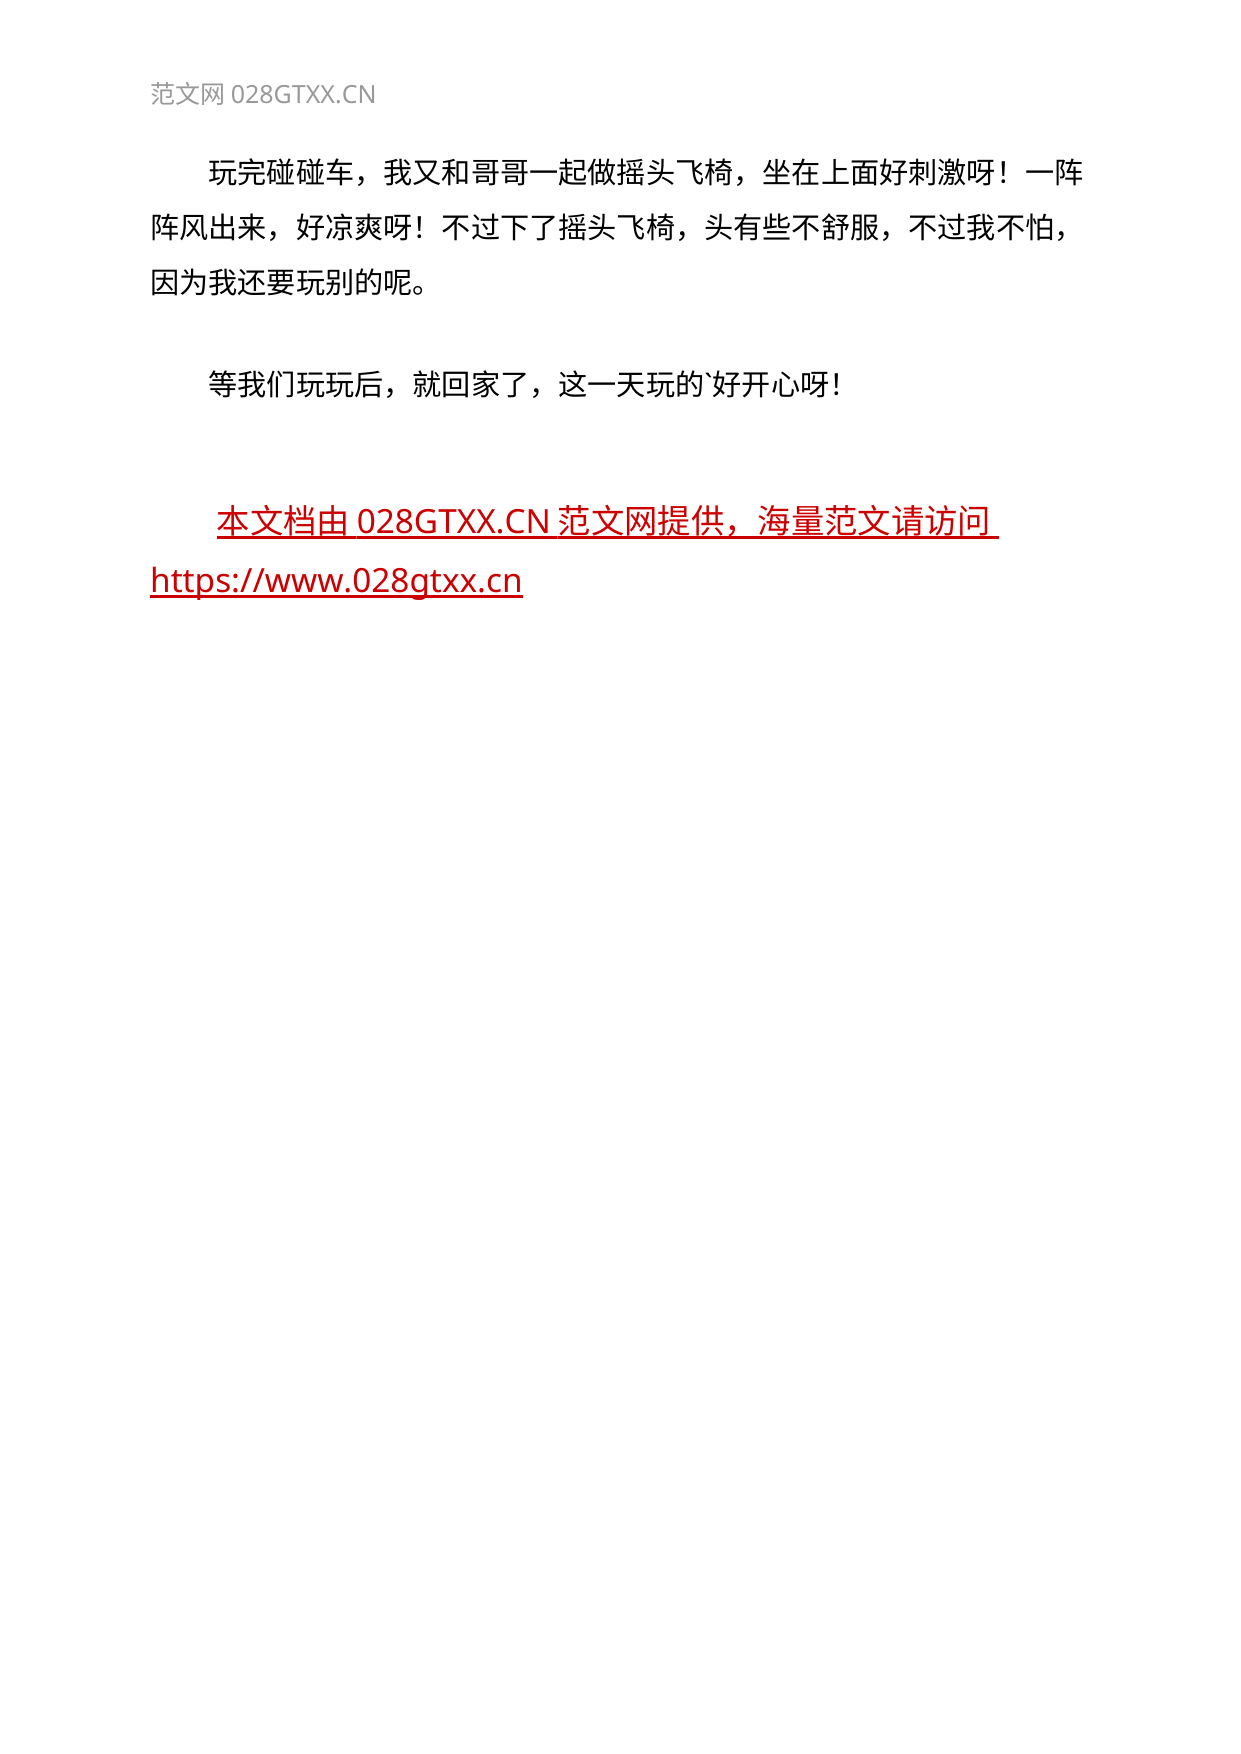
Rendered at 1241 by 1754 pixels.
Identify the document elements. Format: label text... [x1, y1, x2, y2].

text 本文档由028GTXX.CN范文网提供，海量范文请访问 https://www.028gtxx.cn [150, 495, 1090, 602]
text 玩完碰碰车，我又和哥哥一起做摇头飞椅，坐在上面好刺激呀！一阵阵风出来，好凉爽呀！不过下了摇头飞椅，头有些不舒服，不过我不怕，因为我还要玩别的呢。 [150, 150, 1090, 302]
text 等我们玩玩后，就回家了，这一天玩的`好开心呀！ [150, 362, 1090, 404]
